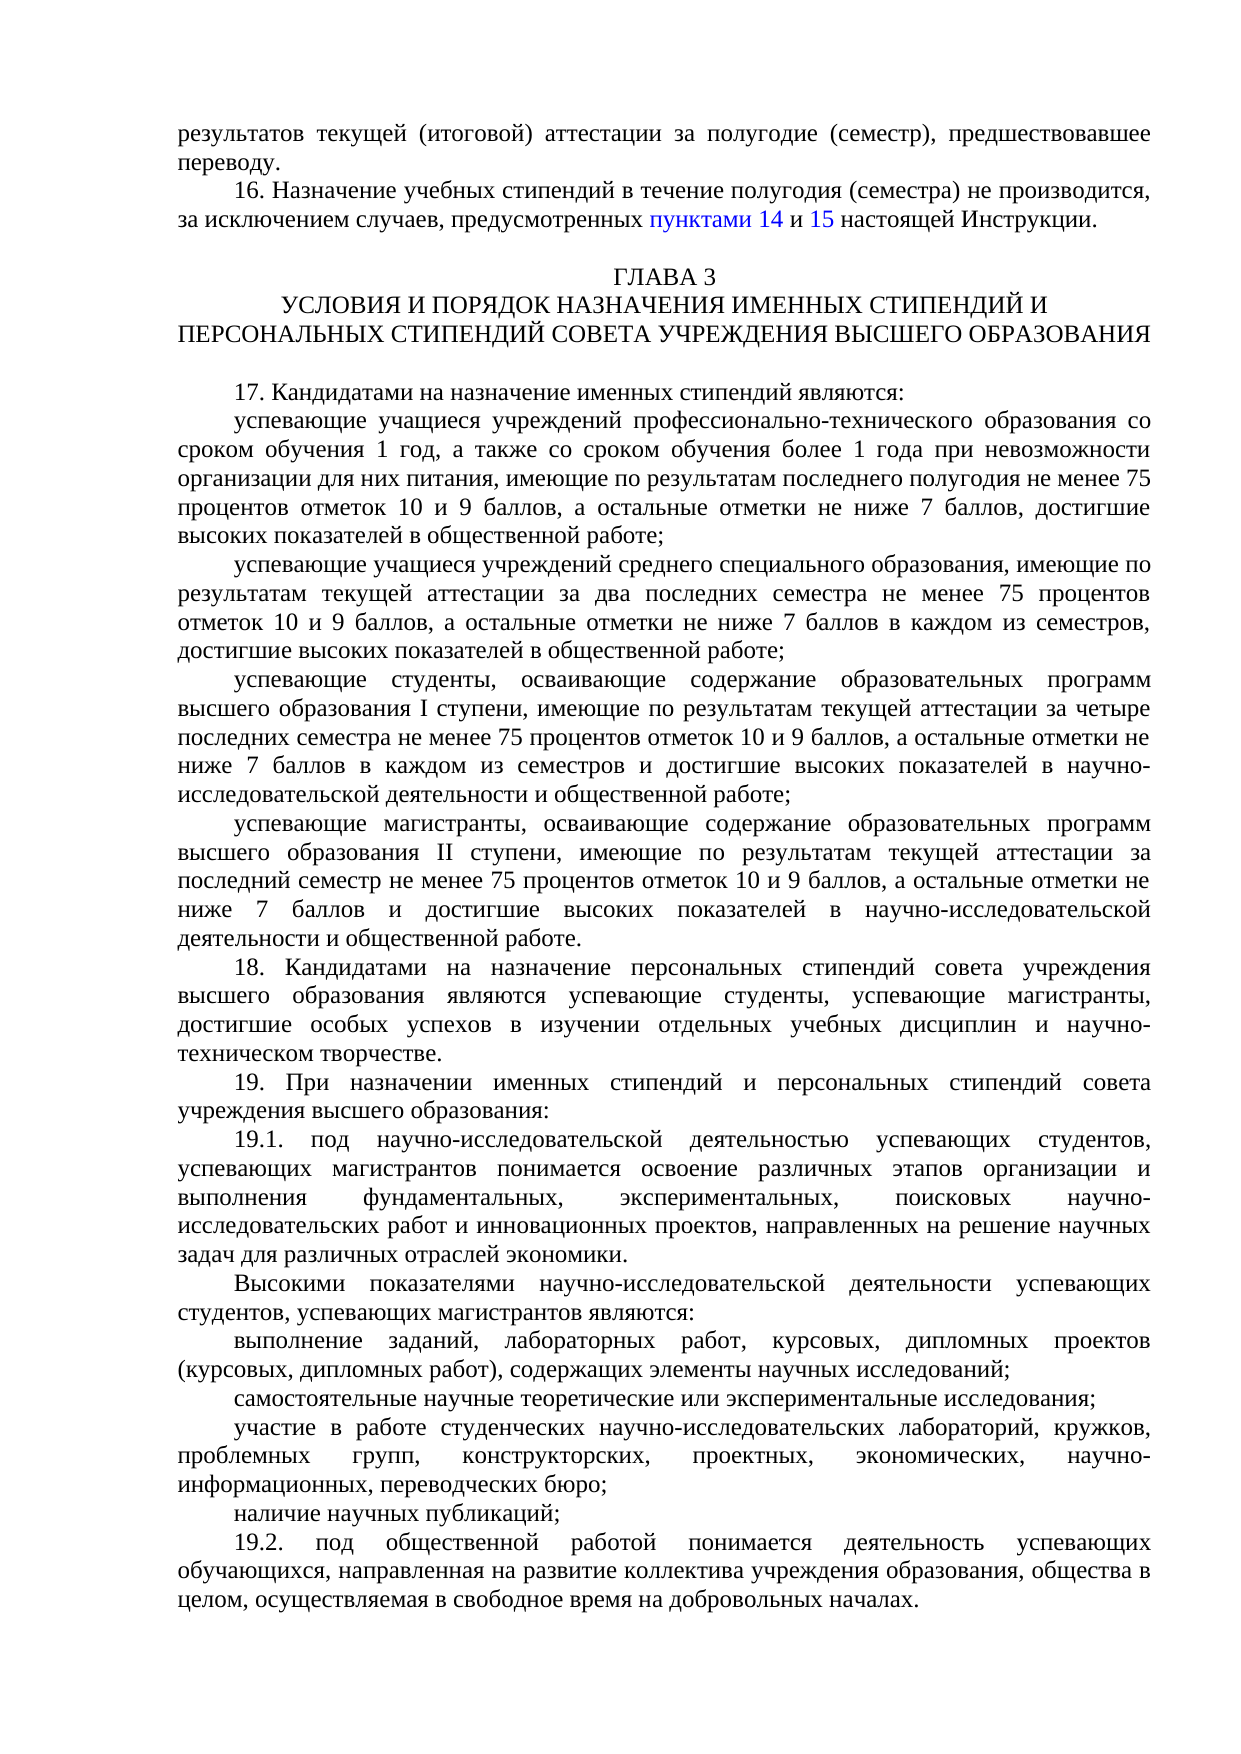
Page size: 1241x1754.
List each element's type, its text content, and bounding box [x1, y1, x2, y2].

text выполнение заданий, лабораторных работ, курсовых, дипломных проектов (курсовых, дипломных работ), содержащих элементы научных исследований; [177, 1326, 1152, 1383]
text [177, 118, 1152, 176]
text 19.2. под общественной работой понимается деятельность успевающих обучающихся, направленная на развитие коллектива учреждения образования, общества в целом, осуществляемая в свободное время на добровольных началах. [177, 1527, 1152, 1613]
text ГЛАВА 3 [177, 262, 1152, 291]
text УСЛОВИЯ И ПОРЯДОК НАЗНАЧЕНИЯ ИМЕННЫХ СТИПЕНДИЙ И ПЕРСОНАЛЬНЫХ СТИПЕНДИЙ СОВЕТА УЧРЕЖДЕНИЯ ВЫСШЕГО ОБРАЗОВАНИЯ [177, 291, 1152, 348]
text Высокими показателями научно-исследовательской деятельности успевающих студентов, успевающих магистрантов являются: [177, 1268, 1152, 1326]
text 16. Назначение учебных стипендий в течение полугодия (семестра) не производится, за исключением случаев, предусмотренных пунктами 14 и 15 настоящей Инструкции. [177, 176, 1152, 233]
text участие в работе студенческих научно-исследовательских лабораторий, кружков, проблемных групп, конструкторских, проектных, экономических, научно-информационных, переводческих бюро; [177, 1412, 1152, 1498]
text успевающие студенты, осваивающие содержание образовательных программ высшего образования I ступени, имеющие по результатам текущей аттестации за четыре последних семестра не менее 75 процентов отметок 10 и 9 баллов, а остальные отметки не ниже 7 баллов в каждом из семестров и достигшие высоких показателей в научно-исследовательской деятельности и общественной работе; [177, 664, 1152, 808]
text 17. Кандидатами на назначение именных стипендий являются: [177, 377, 1152, 406]
text успевающие учащиеся учреждений профессионально-технического образования со сроком обучения 1 год, а также со сроком обучения более 1 года при невозможности организации для них питания, имеющие по результатам последнего полугодия не менее 75 процентов отметок 10 и 9 баллов, а остальные отметки не ниже 7 баллов, достигшие высоких показателей в общественной работе; [177, 406, 1152, 549]
text наличие научных публикаций; [177, 1498, 1152, 1527]
text 19. При назначении именных стипендий и персональных стипендий совета учреждения высшего образования: [177, 1067, 1152, 1124]
text самостоятельные научные теоретические или экспериментальные исследования; [177, 1383, 1152, 1412]
text 18. Кандидатами на назначение персональных стипендий совета учреждения высшего образования являются успевающие студенты, успевающие магистранты, достигшие особых успехов в изучении отдельных учебных дисциплин и научно-техническом творчестве. [177, 952, 1152, 1067]
text успевающие магистранты, осваивающие содержание образовательных программ высшего образования II ступени, имеющие по результатам текущей аттестации за последний семестр не менее 75 процентов отметок 10 и 9 баллов, а остальные отметки не ниже 7 баллов и достигшие высоких показателей в научно-исследовательской деятельности и общественной работе. [177, 808, 1152, 952]
text успевающие учащиеся учреждений среднего специального образования, имеющие по результатам текущей аттестации за два последних семестра не менее 75 процентов отметок 10 и 9 баллов, а остальные отметки не ниже 7 баллов в каждом из семестров, достигшие высоких показателей в общественной работе; [177, 549, 1152, 664]
text 19.1. под научно-исследовательской деятельностью успевающих студентов, успевающих магистрантов понимается освоение различных этапов организации и выполнения фундаментальных, экспериментальных, поисковых научно-исследовательских работ и инновационных проектов, направленных на решение научных задач для различных отраслей экономики. [177, 1124, 1152, 1268]
